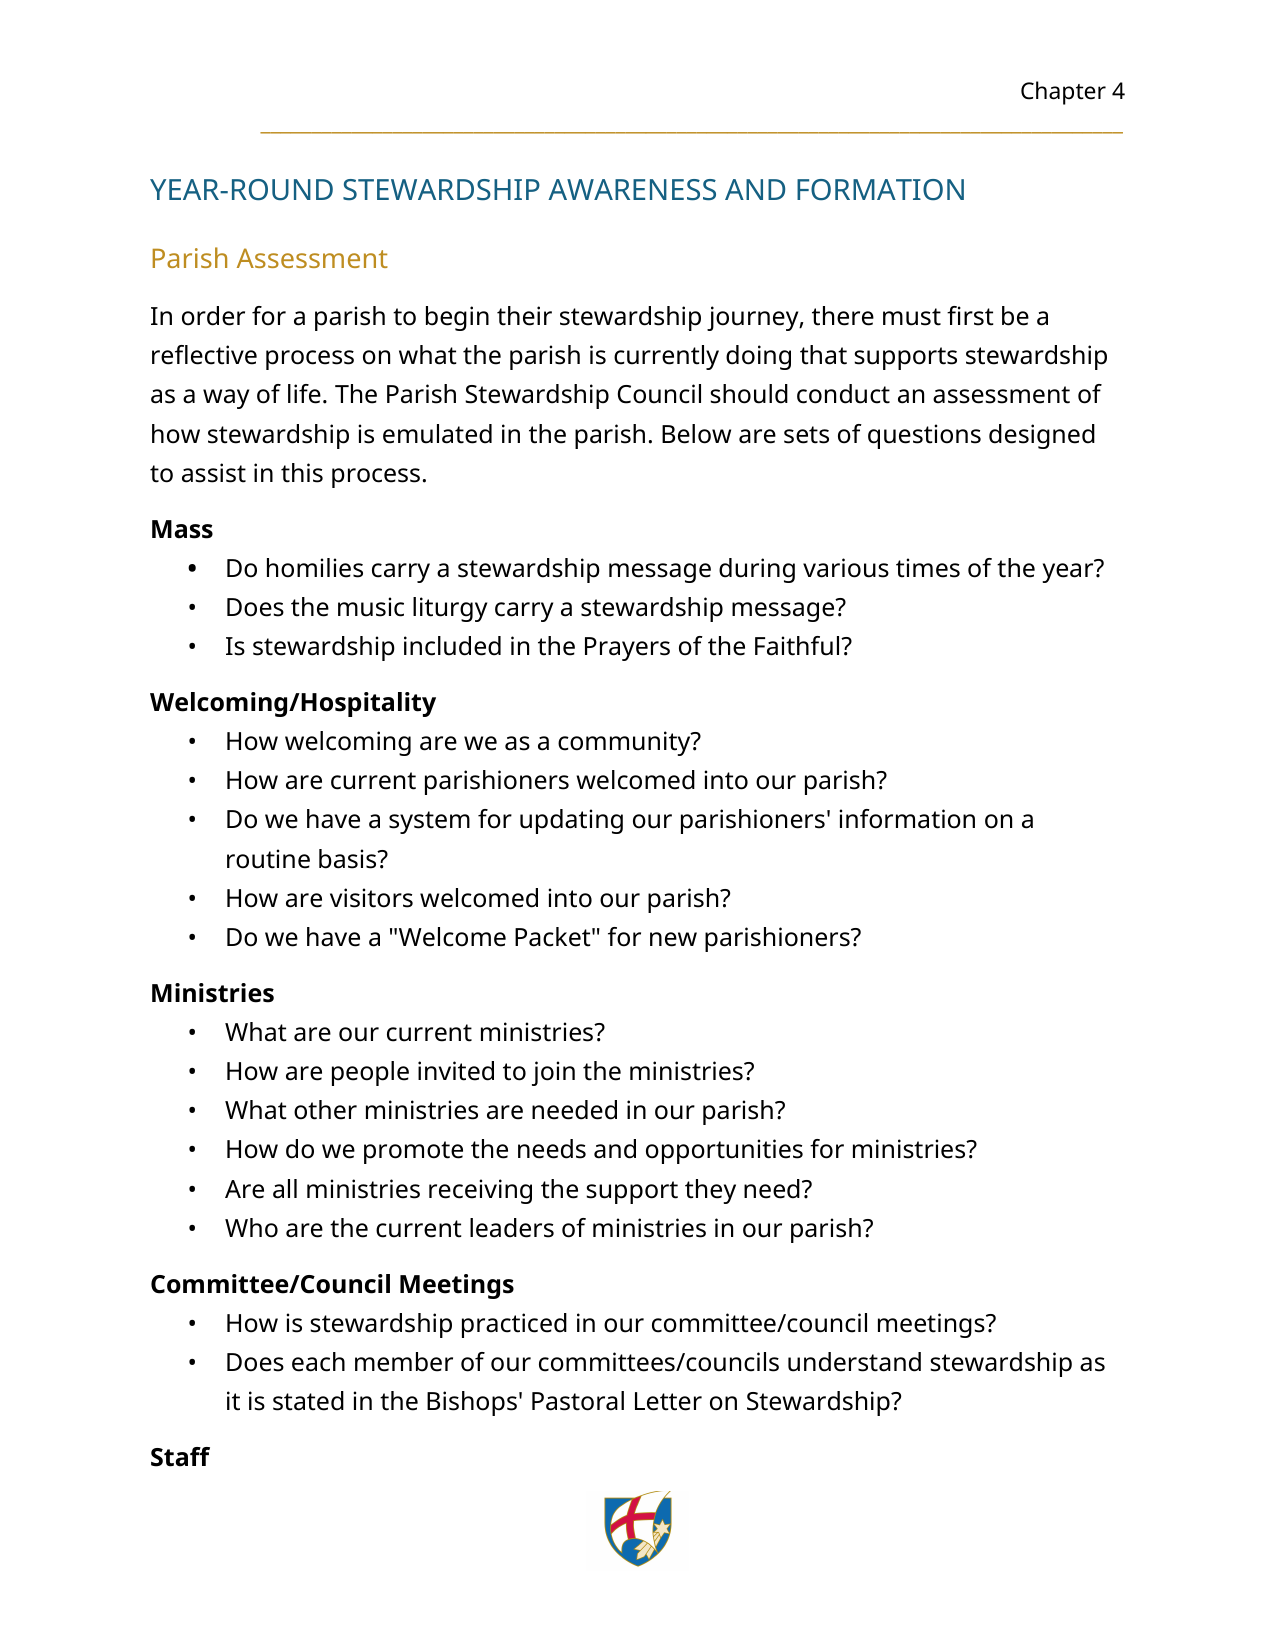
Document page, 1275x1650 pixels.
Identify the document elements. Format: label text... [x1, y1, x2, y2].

text Staff [150, 1439, 1125, 1474]
list How welcoming are we as a community? [187, 724, 1125, 758]
list How do we promote the needs and opportunities for ministries? [187, 1132, 1125, 1166]
list What other ministries are needed in our parish? [187, 1093, 1125, 1127]
list Does each member of our committees/councils understand stewardship as it is stated in the Bishops' Pastoral Letter on Stewardship? [187, 1344, 1125, 1418]
list Do homilies carry a stewardship message during various times of the year? [187, 550, 1125, 584]
text Welcoming/Hospitality [150, 684, 1125, 719]
text Ministries [150, 975, 1125, 1009]
text In order for a parish to begin their stewardship journey, there must first be a reflective process on what the parish is currently doing that supports stewardship as a way of life. The Parish Stewardship Council should conduct an assessment of how stewardship is emulated in the parish. Below are sets of questions designed to assist in this process. [150, 299, 1125, 489]
text Mass [150, 511, 1125, 545]
list How are visitors welcomed into our parish? [187, 880, 1125, 914]
text Committee/Council Meetings [150, 1266, 1125, 1300]
subtitle YEAR-ROUND STEWARDSHIP AWARENESS AND FORMATION [150, 169, 1125, 208]
list Do we have a "Welcome Packet" for new parishioners? [187, 919, 1125, 954]
picture [585, 1491, 690, 1571]
list How are current parishioners welcomed into our parish? [187, 763, 1125, 797]
list Is stewardship included in the Prayers of the Faithful? [187, 629, 1125, 663]
list Do we have a system for updating our parishioners' information on a routine basis? [187, 802, 1125, 875]
list Who are the current leaders of ministries in our parish? [187, 1210, 1125, 1244]
list How is stewardship practiced in our committee/council meetings? [187, 1305, 1125, 1339]
list How are people invited to join the ministries? [187, 1054, 1125, 1088]
list Are all ministries receiving the support they need? [187, 1171, 1125, 1205]
list Does the music liturgy carry a stewardship message? [187, 589, 1125, 624]
list What are our current ministries? [187, 1014, 1125, 1049]
text Parish Assessment [150, 240, 1125, 277]
